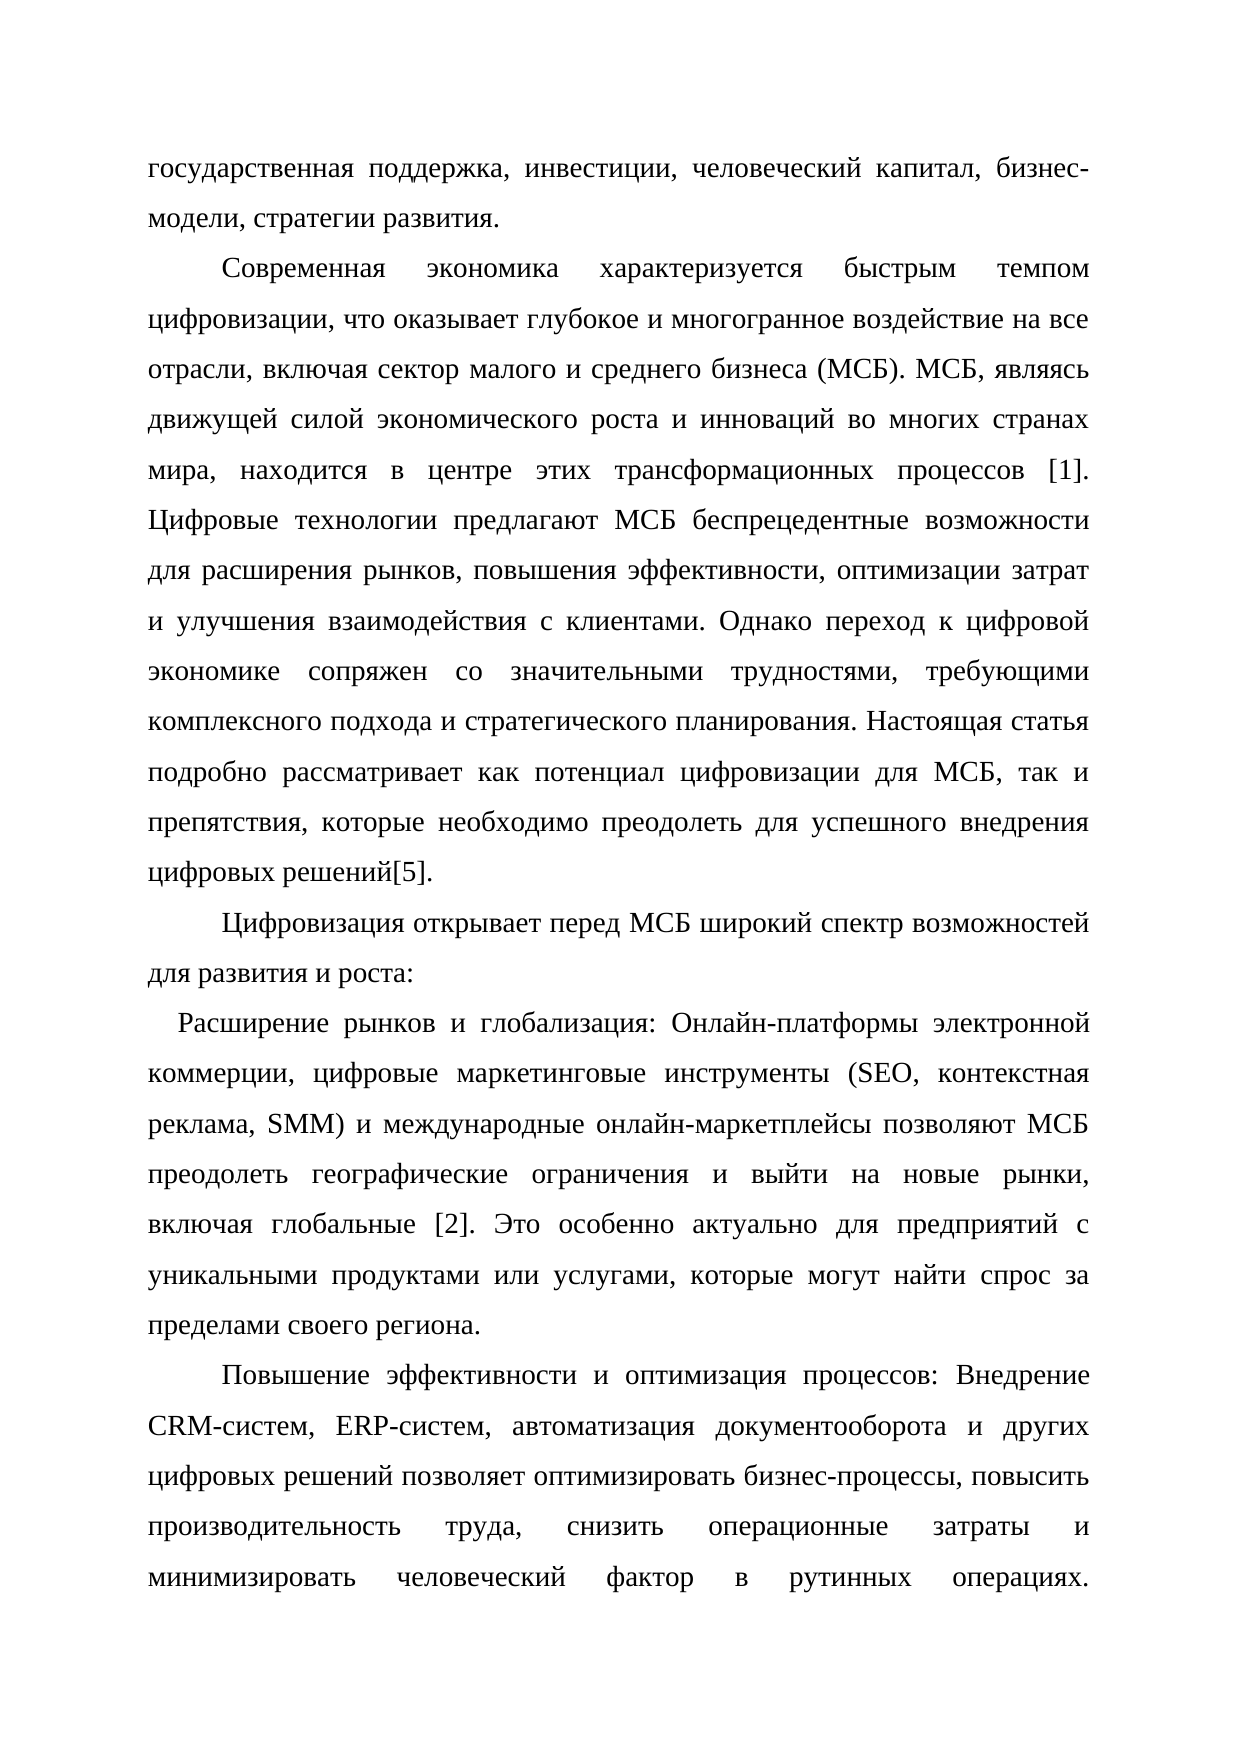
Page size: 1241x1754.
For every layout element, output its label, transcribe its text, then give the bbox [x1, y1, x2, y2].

text Современная экономика характеризуется быстрым темпом цифровизации, что оказывает глубокое и многогранное воздействие на все отрасли, включая сектор малого и среднего бизнеса (МСБ). МСБ, являясь движущей силой экономического роста и инноваций во многих странах мира, находится в центре этих трансформационных процессов [1]. Цифровые технологии предлагают МСБ беспрецедентные возможности для расширения рынков, повышения эффективности, оптимизации затрат и улучшения взаимодействия с клиентами. Однако переход к цифровой экономике сопряжен со значительными трудностями, требующими комплексного подхода и стратегического планирования. Настоящая статья подробно рассматривает как потенциал цифровизации для МСБ, так и препятствия, которые необходимо преодолеть для успешного внедрения цифровых решений[5]. [148, 251, 1090, 888]
text Цифровизация открывает перед МСБ широкий спектр возможностей для развития и роста: [148, 905, 1090, 988]
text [148, 1357, 1090, 1592]
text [148, 150, 1090, 234]
text Расширение рынков и глобализация: Онлайн-платформы электронной коммерции, цифровые маркетинговые инструменты (SEO, контекстная реклама, SMM) и международные онлайн-маркетплейсы позволяют МСБ преодолеть географические ограничения и выйти на новые рынки, включая глобальные [2]. Это особенно актуально для предприятий с уникальными продуктами или услугами, которые могут найти спрос за пределами своего региона. [148, 1005, 1090, 1341]
